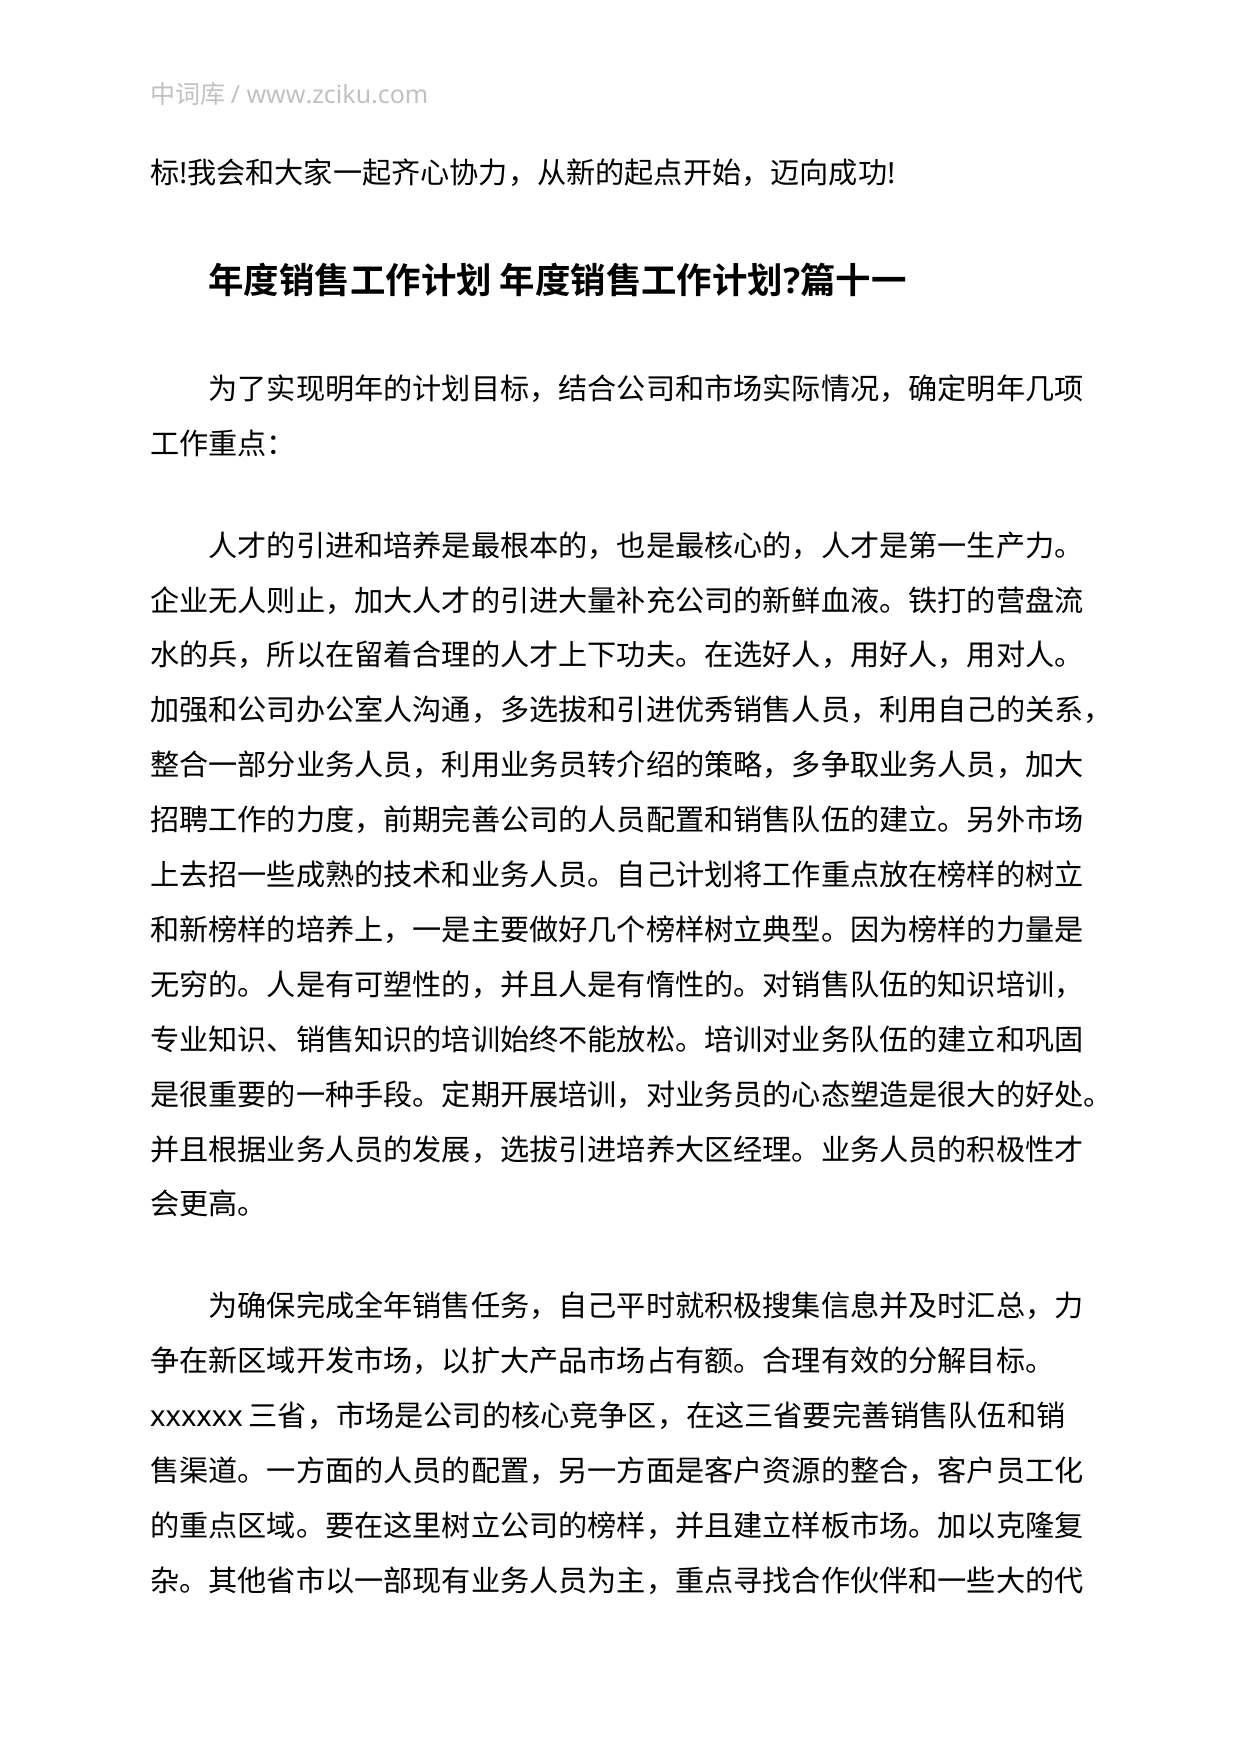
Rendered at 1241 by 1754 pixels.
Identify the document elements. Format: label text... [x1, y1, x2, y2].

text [150, 1283, 1090, 1599]
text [150, 150, 1090, 192]
text 为了实现明年的计划目标，结合公司和市场实际情况，确定明年几项工作重点： [150, 366, 1090, 463]
text 人才的引进和培养是最根本的，也是最核心的，人才是第一生产力。企业无人则止，加大人才的引进大量补充公司的新鲜血液。铁打的营盘流水的兵，所以在留着合理的人才上下功夫。在选好人，用好人，用对人。加强和公司办公室人沟通，多选拔和引进优秀销售人员，利用自己的关系，整合一部分业务人员，利用业务员转介绍的策略，多争取业务人员，加大招聘工作的力度，前期完善公司的人员配置和销售队伍的建立。另外市场上去招一些成熟的技术和业务人员。自己计划将工作重点放在榜样的树立和新榜样的培养上，一是主要做好几个榜样树立典型。因为榜样的力量是无穷的。人是有可塑性的，并且人是有惰性的。对销售队伍的知识培训，专业知识、销售知识的培训始终不能放松。培训对业务队伍的建立和巩固是很重要的一种手段。定期开展培训，对业务员的心态塑造是很大的好处。并且根据业务人员的发展，选拔引进培养大区经理。业务人员的积极性才会更高。 [150, 522, 1090, 1223]
text 年度销售工作计划 年度销售工作计划?篇十一 [150, 252, 1090, 303]
